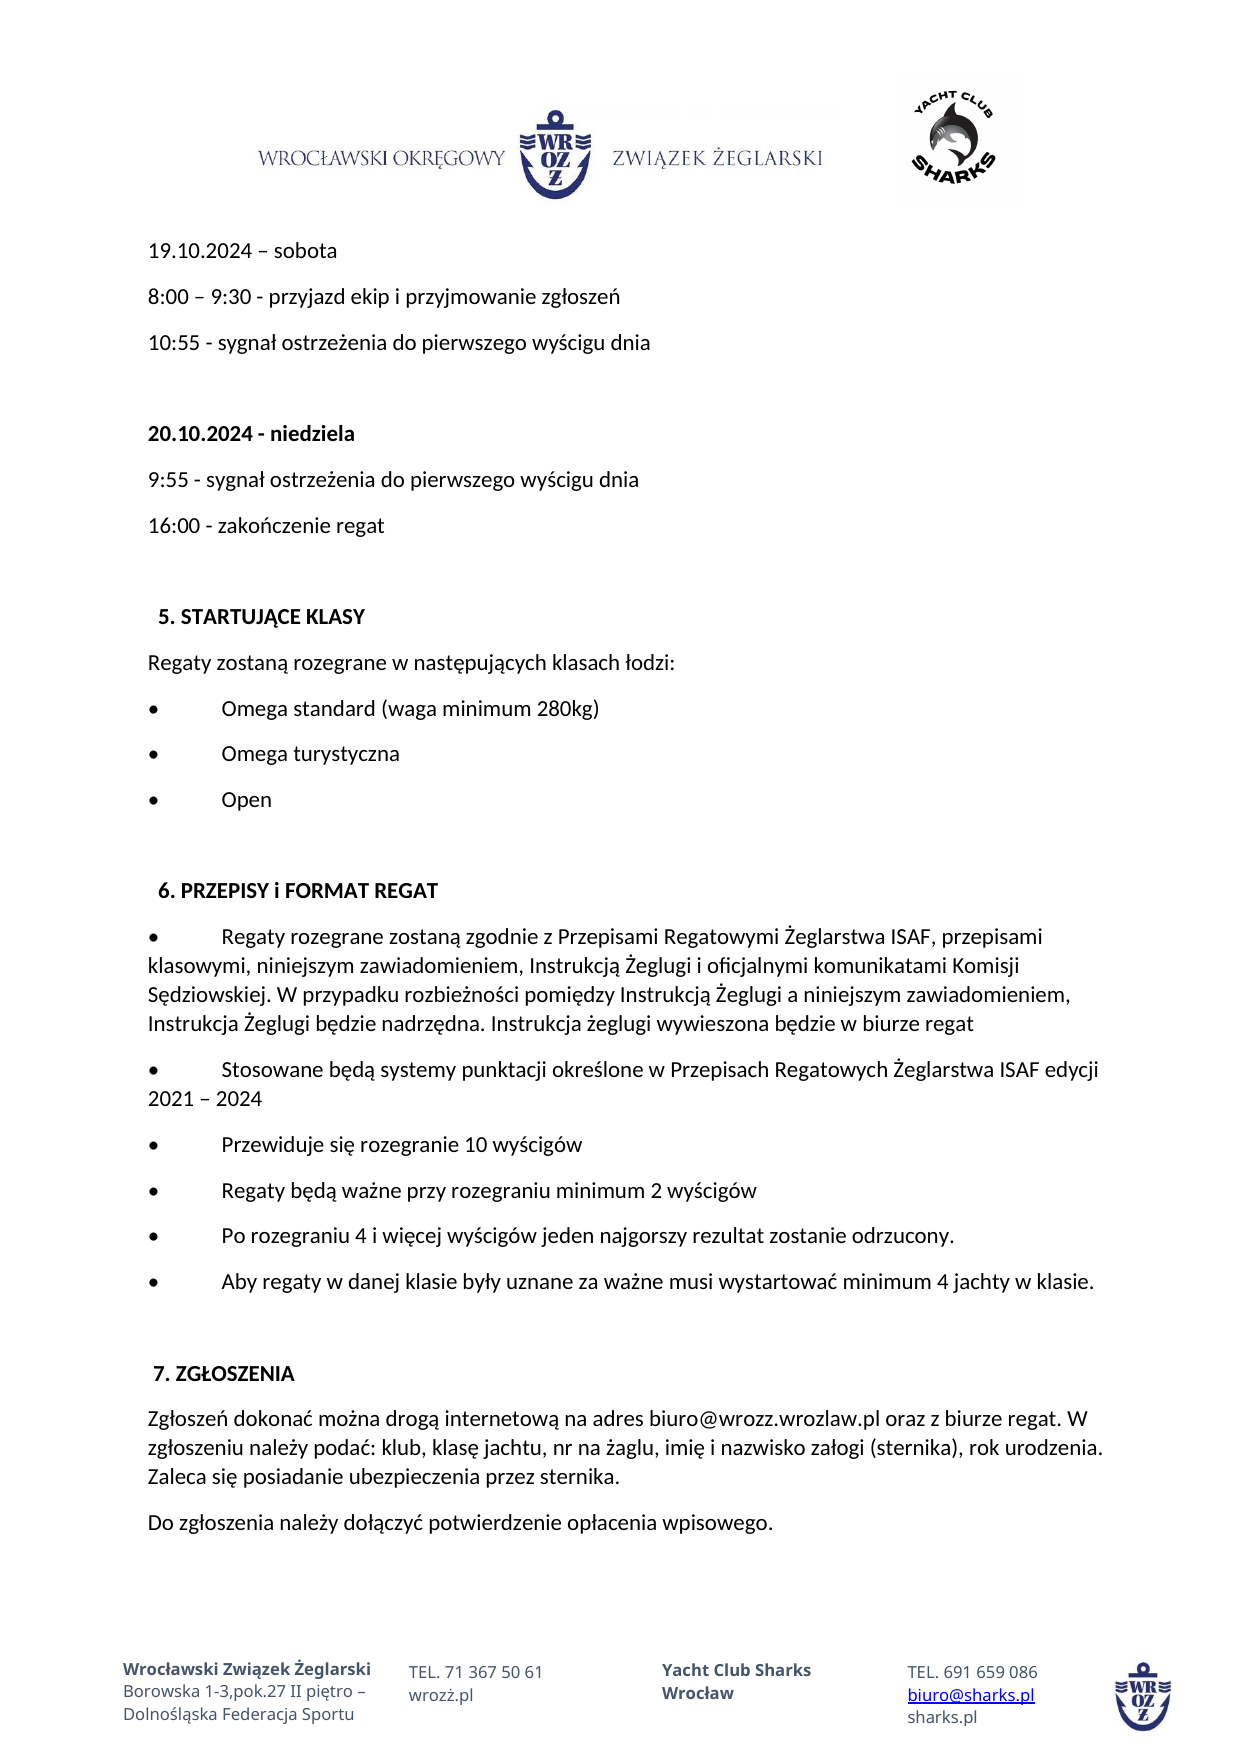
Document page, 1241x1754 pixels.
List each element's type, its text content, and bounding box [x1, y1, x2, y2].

text • Omega standard (waga minimum 280kg) [148, 694, 1122, 722]
text 10:55 - sygnał ostrzeżenia do pierwszego wyścigu dnia [148, 328, 1122, 356]
text • Stosowane będą systemy punktacji określone w Przepisach Regatowych Żeglarstwa ISAF edycji 2021 – 2024 [148, 1055, 1122, 1112]
text 7. ZGŁOSZENIA [148, 1359, 1122, 1387]
text 19.10.2024 – sobota [148, 236, 1122, 264]
text • Przewiduje się rozegranie 10 wyścigów [148, 1130, 1122, 1158]
text • Omega turystyczna [148, 739, 1122, 767]
text 6. PRZEPISY i FORMAT REGAT [148, 877, 1122, 904]
text 5. STARTUJĄCE KLASY [148, 602, 1122, 630]
text • Regaty będą ważne przy rozegraniu minimum 2 wyścigów [148, 1176, 1122, 1204]
text Zgłoszeń dokonać można drogą internetową na adres biuro@wrozz.wrozlaw.pl oraz z biurze regat. W zgłoszeniu należy podać: klub, klasę jachtu, nr na żaglu, imię i nazwisko załogi (sternika), rok urodzenia. Zaleca się posiadanie ubezpieczenia przez sternika. [148, 1404, 1122, 1491]
text • Open [148, 785, 1122, 813]
text 8:00 – 9:30 - przyjazd ekip i przyjmowanie zgłoszeń [148, 282, 1122, 310]
text Regaty zostaną rozegrane w następujących klasach łodzi: [148, 648, 1122, 676]
text • Aby regaty w danej klasie były uznane za ważne musi wystartować minimum 4 jachty w klasie. [148, 1267, 1122, 1295]
picture [895, 73, 1019, 204]
text 16:00 - zakończenie regat [148, 511, 1122, 539]
picture [251, 107, 834, 204]
text • Po rozegraniu 4 i więcej wyścigów jeden najgorszy rezultat zostanie odrzucony. [148, 1221, 1122, 1249]
picture [1106, 1659, 1177, 1729]
text 9:55 - sygnał ostrzeżenia do pierwszego wyścigu dnia [148, 465, 1122, 493]
text • Regaty rozegrane zostaną zgodnie z Przepisami Regatowymi Żeglarstwa ISAF, przepisami klasowymi, niniejszym zawiadomieniem, Instrukcją Żeglugi i oficjalnymi komunikatami Komisji Sędziowskiej. W przypadku rozbieżności pomiędzy Instrukcją Żeglugi a niniejszym zawiadomieniem, Instrukcja Żeglugi będzie nadrzędna. Instrukcja żeglugi wywieszona będzie w biurze regat [148, 922, 1122, 1037]
text 20.10.2024 - niedziela [148, 419, 1122, 447]
text Do zgłoszenia należy dołączyć potwierdzenie opłacenia wpisowego. [148, 1508, 1122, 1536]
